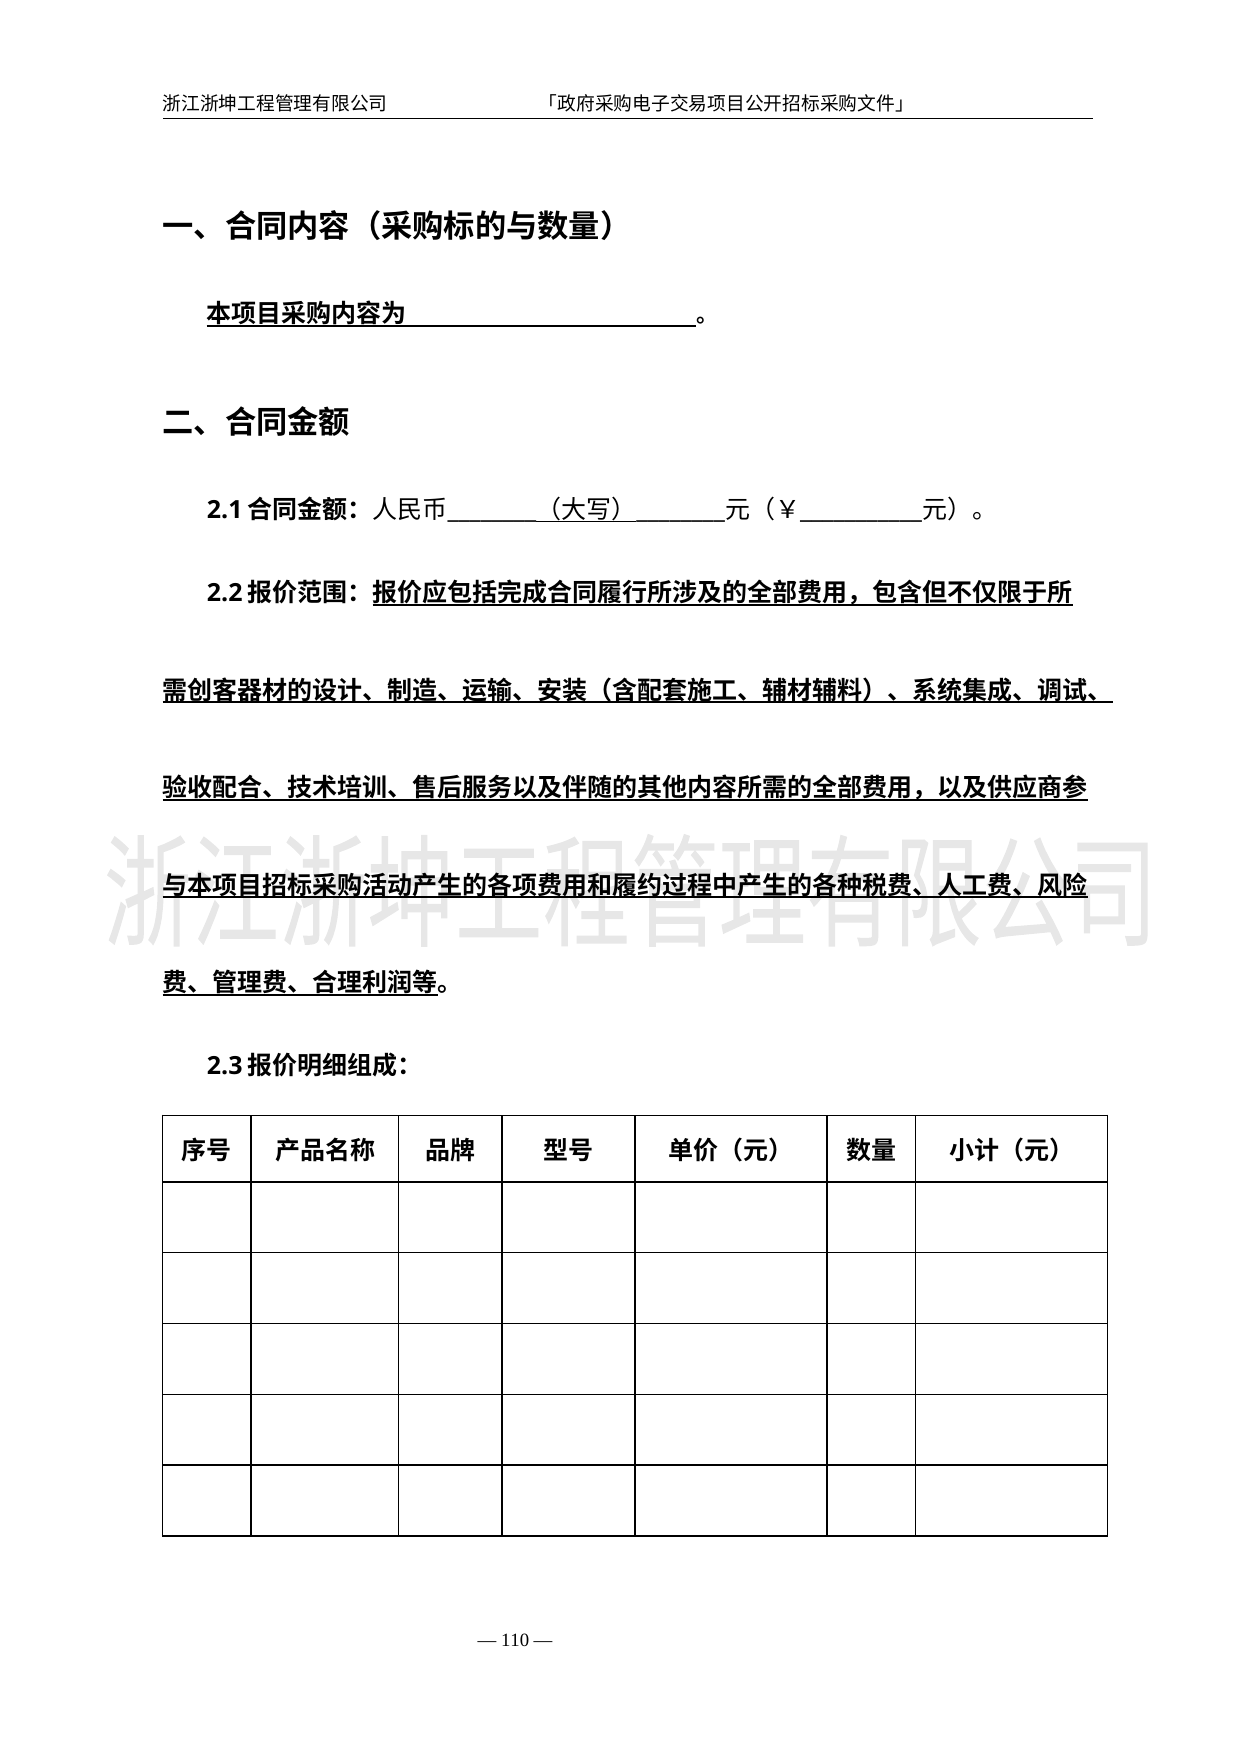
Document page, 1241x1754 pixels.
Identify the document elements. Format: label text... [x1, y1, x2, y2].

table_cell [916, 1395, 1107, 1464]
table_cell [503, 1324, 634, 1393]
table_cell [828, 1395, 915, 1464]
table_cell [503, 1395, 634, 1464]
text 2.2报价范围：报价应包括完成合同履行所涉及的全部费用，包含但不仅限于所需创客器材的设计、制造、运输、安装（含配套施工、辅材辅料）、系统集成、调试、验收配合、技术培训、售后服务以及伴随的其他内容所需的全部费用，以及供应商参与本项目招标采购活动产生的各项费用和履约过程中产生的各种税费、人工费、风险费、管理费、合理利润等。 [162, 702, 1093, 1013]
text 2.2报价范围：报价应包括完成合同履行所涉及的全部费用，包含但不仅限于所需创客器材的设计、制造、运输、安装（含配套施工、辅材辅料）、系统集成、调试、验收配合、技术培训、售后服务以及伴随的其他内容所需的全部费用，以及供应商参与本项目招标采购活动产生的各项费用和履约过程中产生的各种税费、人工费、风险费、管理费、合理利润等。 [162, 558, 1093, 701]
table_cell [252, 1253, 398, 1323]
table_cell [163, 1324, 250, 1393]
table_cell [163, 1395, 250, 1464]
table_cell [828, 1466, 915, 1535]
table_cell [503, 1466, 634, 1535]
text 2.3报价明细组成： [162, 1031, 1093, 1096]
table_cell [636, 1466, 826, 1535]
text 二、合同金额 [162, 387, 1093, 452]
table_header 产品名称 [252, 1116, 398, 1181]
table_cell [252, 1324, 398, 1393]
table_cell [399, 1395, 501, 1464]
text 本项目采购内容为 。 [162, 279, 1093, 344]
table_cell [252, 1183, 398, 1252]
table_header 型号 [503, 1116, 634, 1181]
table_header 小计（元） [916, 1116, 1107, 1181]
table_header 序号 [163, 1116, 250, 1181]
table_cell [252, 1395, 398, 1464]
table_cell [636, 1183, 826, 1252]
table_cell [636, 1395, 826, 1464]
table_cell [163, 1253, 250, 1323]
table_cell [252, 1466, 398, 1535]
text 2.1合同金额：人民币________（大写）________元（￥___________元）。 [162, 475, 1093, 540]
table_cell [163, 1466, 250, 1535]
text 一、合同内容（采购标的与数量） [162, 192, 1093, 257]
table_header 单价（元） [636, 1116, 826, 1181]
table_cell [399, 1324, 501, 1393]
table_cell [828, 1253, 915, 1323]
table_cell [503, 1183, 634, 1252]
table_cell [399, 1466, 501, 1535]
table_header 数量 [828, 1116, 915, 1181]
table_cell [399, 1183, 501, 1252]
table_cell [828, 1183, 915, 1252]
table_cell [916, 1466, 1107, 1535]
table_cell [636, 1253, 826, 1323]
table_cell [503, 1253, 634, 1323]
table_cell [636, 1324, 826, 1393]
table_cell [916, 1324, 1107, 1393]
table_cell [828, 1324, 915, 1393]
table_header 品牌 [399, 1116, 501, 1181]
table_cell [163, 1183, 250, 1252]
table_cell [399, 1253, 501, 1323]
table_cell [916, 1183, 1107, 1252]
table_cell [916, 1253, 1107, 1323]
